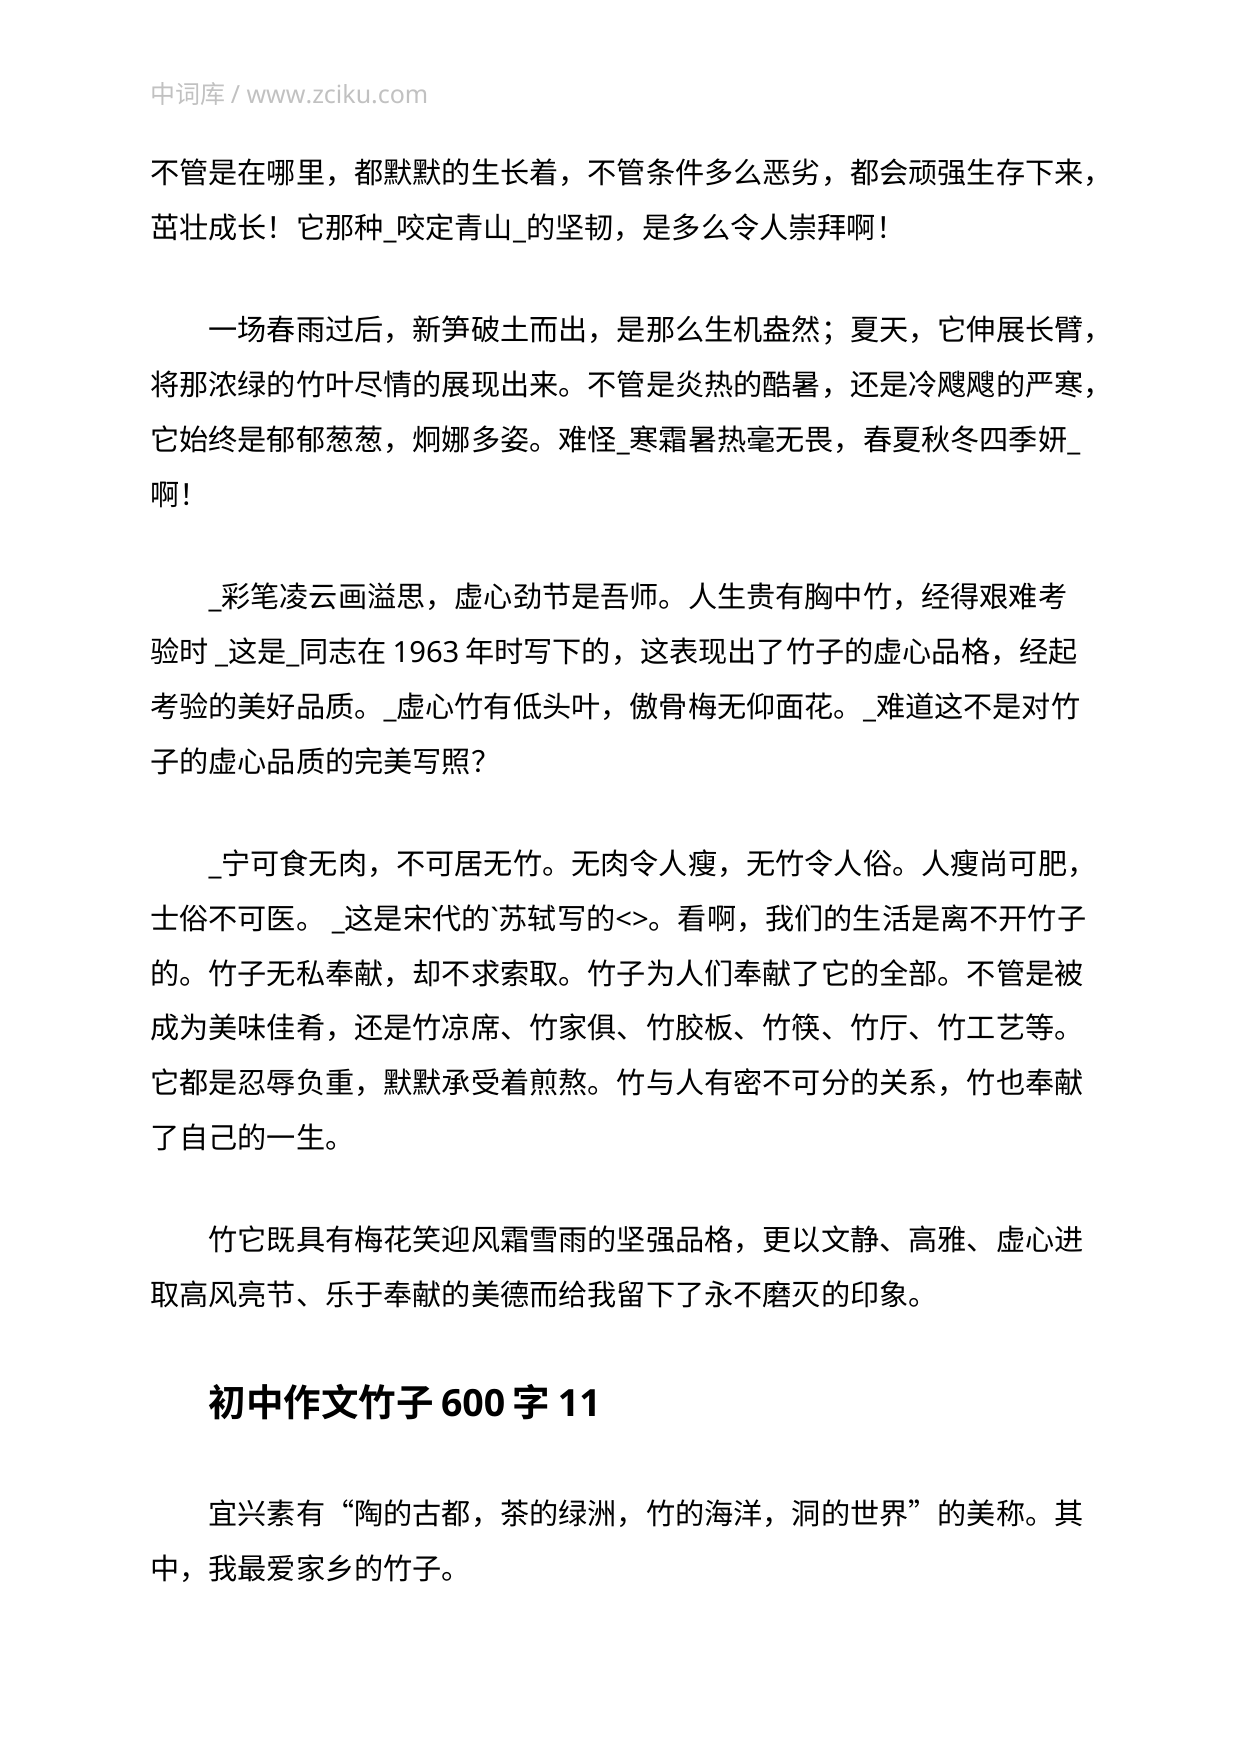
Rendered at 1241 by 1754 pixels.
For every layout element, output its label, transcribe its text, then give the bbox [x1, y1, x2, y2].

text 竹它既具有梅花笑迎风霜雪雨的坚强品格，更以文静、高雅、虚心进取高风亮节、乐于奉献的美德而给我留下了永不磨灭的印象。 [150, 1217, 1090, 1314]
text _彩笔凌云画溢思，虚心劲节是吾师。人生贵有胸中竹，经得艰难考验时 _这是_同志在1963年时写下的，这表现出了竹子的虚心品格，经起考验的美好品质。_虚心竹有低头叶，傲骨梅无仰面花。_难道这不是对竹子的虚心品质的完美写照？ [150, 573, 1090, 781]
text 一场春雨过后，新笋破土而出，是那么生机盎然；夏天，它伸展长臂，将那浓绿的竹叶尽情的展现出来。不管是炎热的酷暑，还是冷飕飕的严寒，它始终是郁郁葱葱，炯娜多姿。难怪_寒霜暑热毫无畏，春夏秋冬四季妍_啊！ [150, 307, 1090, 514]
text _宁可食无肉，不可居无竹。无肉令人瘦，无竹令人俗。人瘦尚可肥，士俗不可医。 _这是宋代的`苏轼写的<>。看啊，我们的生活是离不开竹子的。竹子无私奉献，却不求索取。竹子为人们奉献了它的全部。不管是被成为美味佳肴，还是竹凉席、竹家俱、竹胶板、竹筷、竹厅、竹工艺等。它都是忍辱负重，默默承受着煎熬。竹与人有密不可分的关系，竹也奉献了自己的一生。 [150, 840, 1090, 1157]
text 宜兴素有“陶的古都，茶的绿洲，竹的海洋，洞的世界”的美称。其中，我最爱家乡的竹子。 [150, 1491, 1090, 1588]
text 初中作文竹子600字11 [150, 1373, 1090, 1428]
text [150, 150, 1090, 247]
